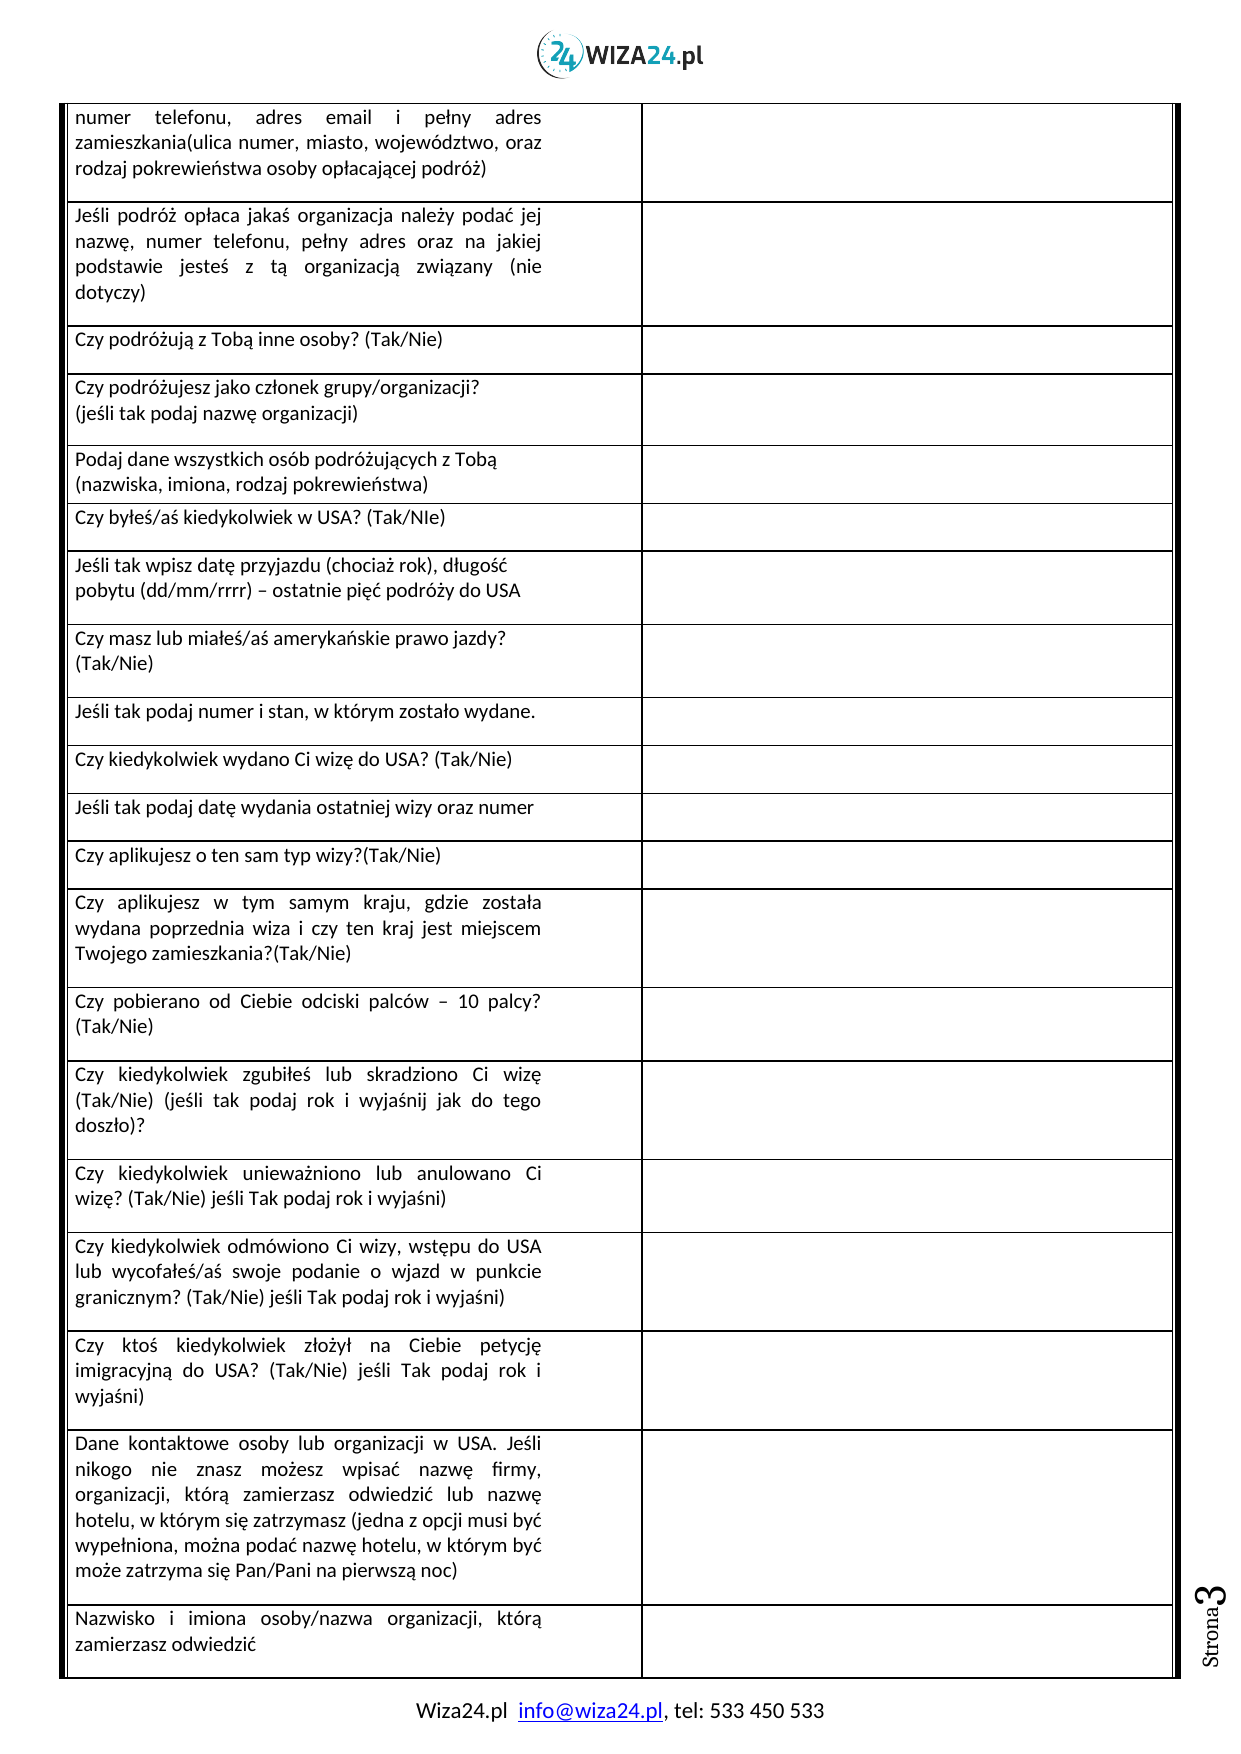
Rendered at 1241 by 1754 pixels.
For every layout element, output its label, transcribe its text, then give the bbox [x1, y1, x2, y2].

table_cell [643, 1160, 1172, 1232]
table_cell [643, 203, 1172, 325]
table_cell Jeśli tak podaj numer i stan, w którym zostało wydane. [68, 698, 641, 744]
table_cell Czy aplikujesz w tym samym kraju, gdzie została wydana poprzednia wiza i czy ten kraj jest miejscem Twojego zamieszkania?(Tak/Nie) [68, 890, 641, 987]
table_cell [643, 1606, 1172, 1677]
table_cell Czy podróżują z Tobą inne osoby? (Tak/Nie) [68, 327, 641, 373]
table_cell Jeśli tak podaj datę wydania ostatniej wizy oraz numer [68, 794, 641, 840]
table_cell [643, 446, 1172, 502]
table_cell [643, 104, 1172, 201]
table_cell Czy kiedykolwiek unieważniono lub anulowano Ci wizę? (Tak/Nie) jeśli Tak podaj rok i wyjaśni) [68, 1160, 641, 1232]
table_cell [643, 327, 1172, 373]
table_cell Czy podróżujesz jako członek grupy/organizacji? (jeśli tak podaj nazwę organizacji) [68, 375, 641, 444]
table_cell [643, 842, 1172, 888]
table_cell [643, 1233, 1172, 1330]
table_cell Czy byłeś/aś kiedykolwiek w USA? (Tak/NIe) [68, 504, 641, 550]
table_cell [643, 504, 1172, 550]
table_cell Czy kiedykolwiek zgubiłeś lub skradziono Ci wizę (Tak/Nie) (jeśli tak podaj rok i wyjaśnij jak do tego doszło)? [68, 1062, 641, 1158]
table_cell Czy aplikujesz o ten sam typ wizy?(Tak/Nie) [68, 842, 641, 888]
table_cell [643, 988, 1172, 1060]
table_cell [68, 104, 641, 201]
table_cell Czy kiedykolwiek odmówiono Ci wizy, wstępu do USA lub wycofałeś/aś swoje podanie o wjazd w punkcie granicznym? (Tak/Nie) jeśli Tak podaj rok i wyjaśni) [68, 1233, 641, 1330]
table_cell [643, 1332, 1172, 1429]
table_cell Czy pobierano od Ciebie odciski palców – 10 palcy?(Tak/Nie) [68, 988, 641, 1060]
table_cell [643, 746, 1172, 792]
table_cell Jeśli podróż opłaca jakaś organizacja należy podać jej nazwę, numer telefonu, pełny adres oraz na jakiej podstawie jesteś z tą organizacją związany (nie dotyczy) [68, 203, 641, 325]
table_cell [643, 1431, 1172, 1604]
table_cell [643, 698, 1172, 744]
table_cell Czy kiedykolwiek wydano Ci wizę do USA? (Tak/Nie) [68, 746, 641, 792]
table_cell [643, 794, 1172, 840]
table_cell Nazwisko i imiona osoby/nazwa organizacji, którą zamierzasz odwiedzić [68, 1606, 641, 1677]
table_cell Czy ktoś kiedykolwiek złożył na Ciebie petycję imigracyjną do USA? (Tak/Nie) jeśli Tak podaj rok i wyjaśni) [68, 1332, 641, 1429]
table_cell [643, 375, 1172, 444]
picture [512, 6, 728, 103]
table_cell Podaj dane wszystkich osób podróżujących z Tobą (nazwiska, imiona, rodzaj pokrewieństwa) [68, 446, 641, 502]
table_cell Czy masz lub miałeś/aś amerykańskie prawo jazdy?(Tak/Nie) [68, 625, 641, 697]
table_cell Jeśli tak wpisz datę przyjazdu (chociaż rok), długość pobytu (dd/mm/rrrr) – ostatnie pięć podróży do USA [68, 552, 641, 623]
table_cell [643, 890, 1172, 987]
table_cell [643, 625, 1172, 697]
table_cell Dane kontaktowe osoby lub organizacji w USA. Jeśli nikogo nie znasz możesz wpisać nazwę firmy, organizacji, którą zamierzasz odwiedzić lub nazwę hotelu, w którym się zatrzymasz (jedna z opcji musi być wypełniona, można podać nazwę hotelu, w którym być może zatrzyma się Pan/Pani na pierwszą noc) [68, 1431, 641, 1604]
table_cell [643, 552, 1172, 623]
table_cell [643, 1062, 1172, 1158]
